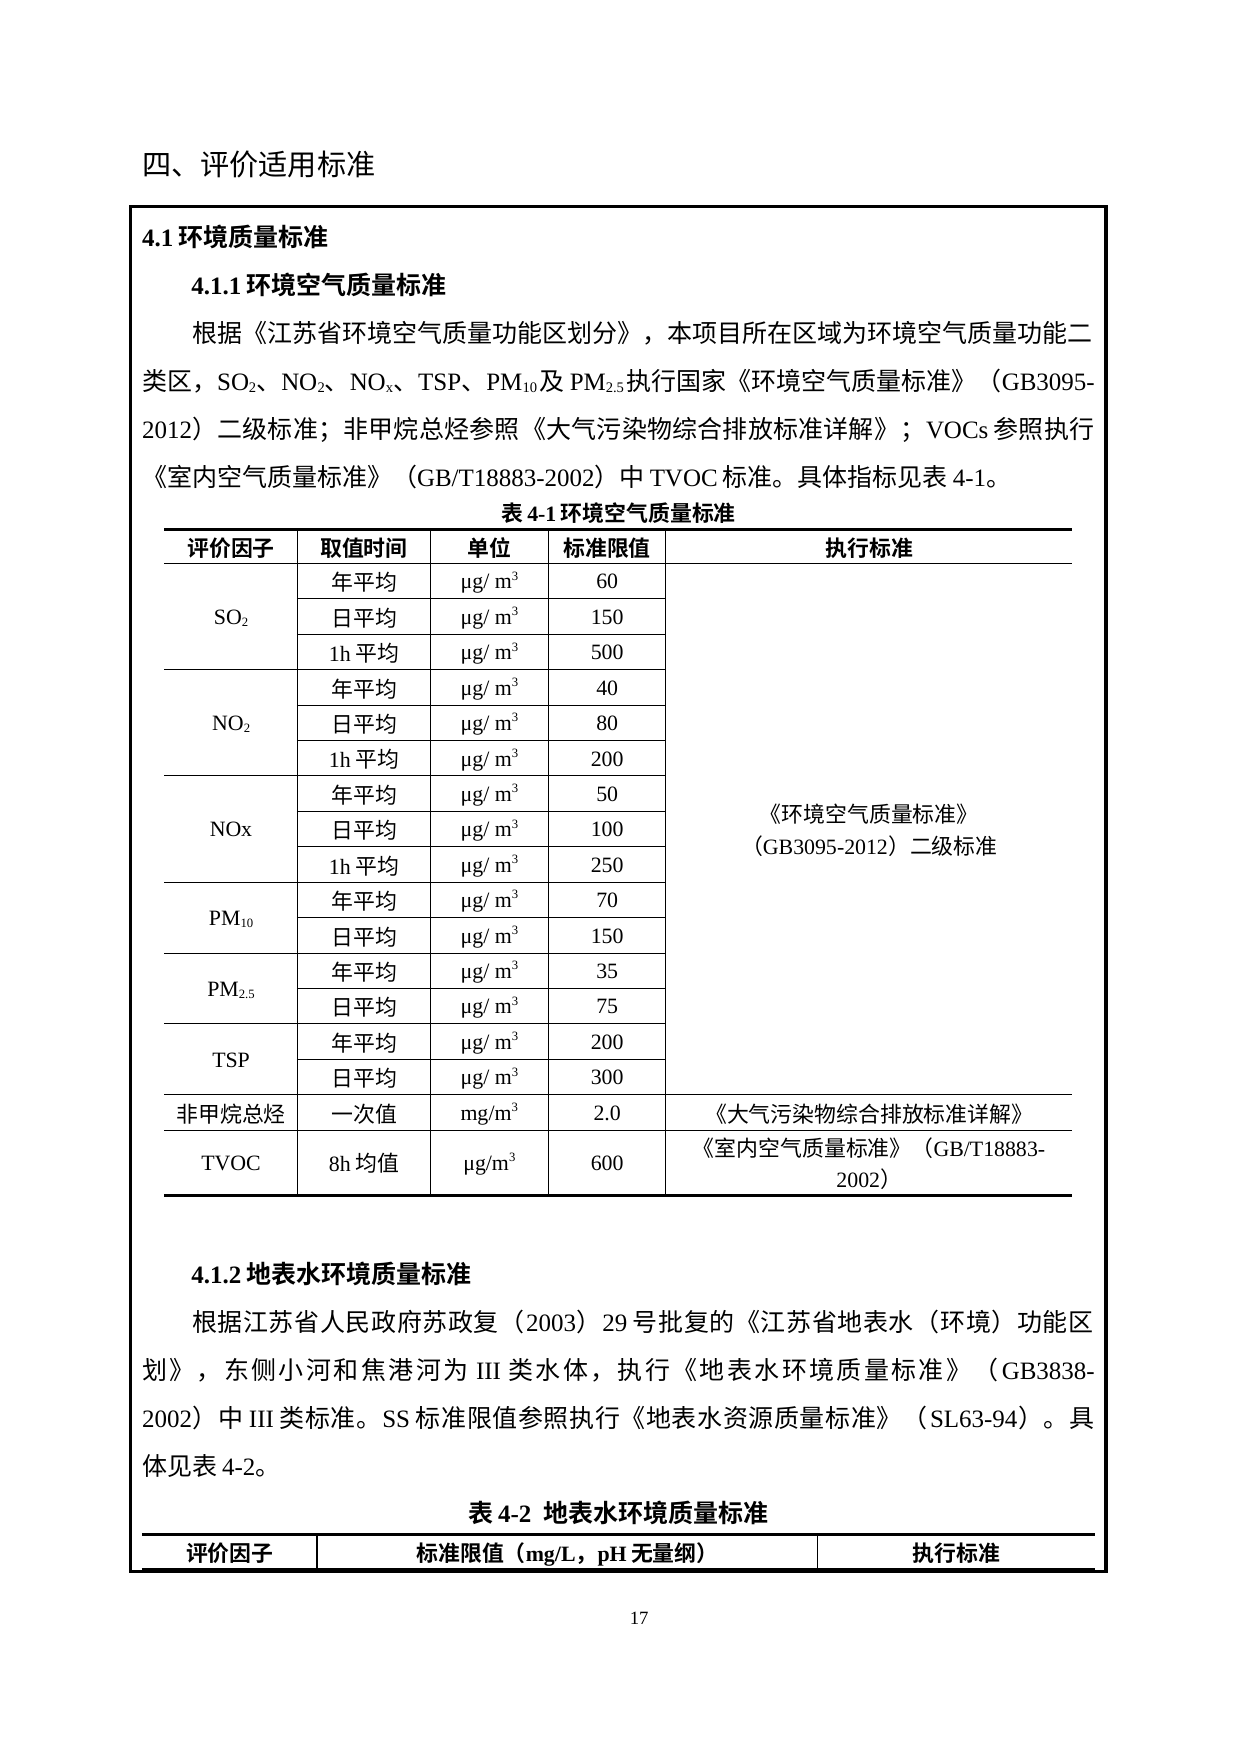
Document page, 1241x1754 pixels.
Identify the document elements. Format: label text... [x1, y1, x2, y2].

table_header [132, 208, 1104, 1569]
subtitle 四、评价适用标准 [142, 142, 1098, 184]
